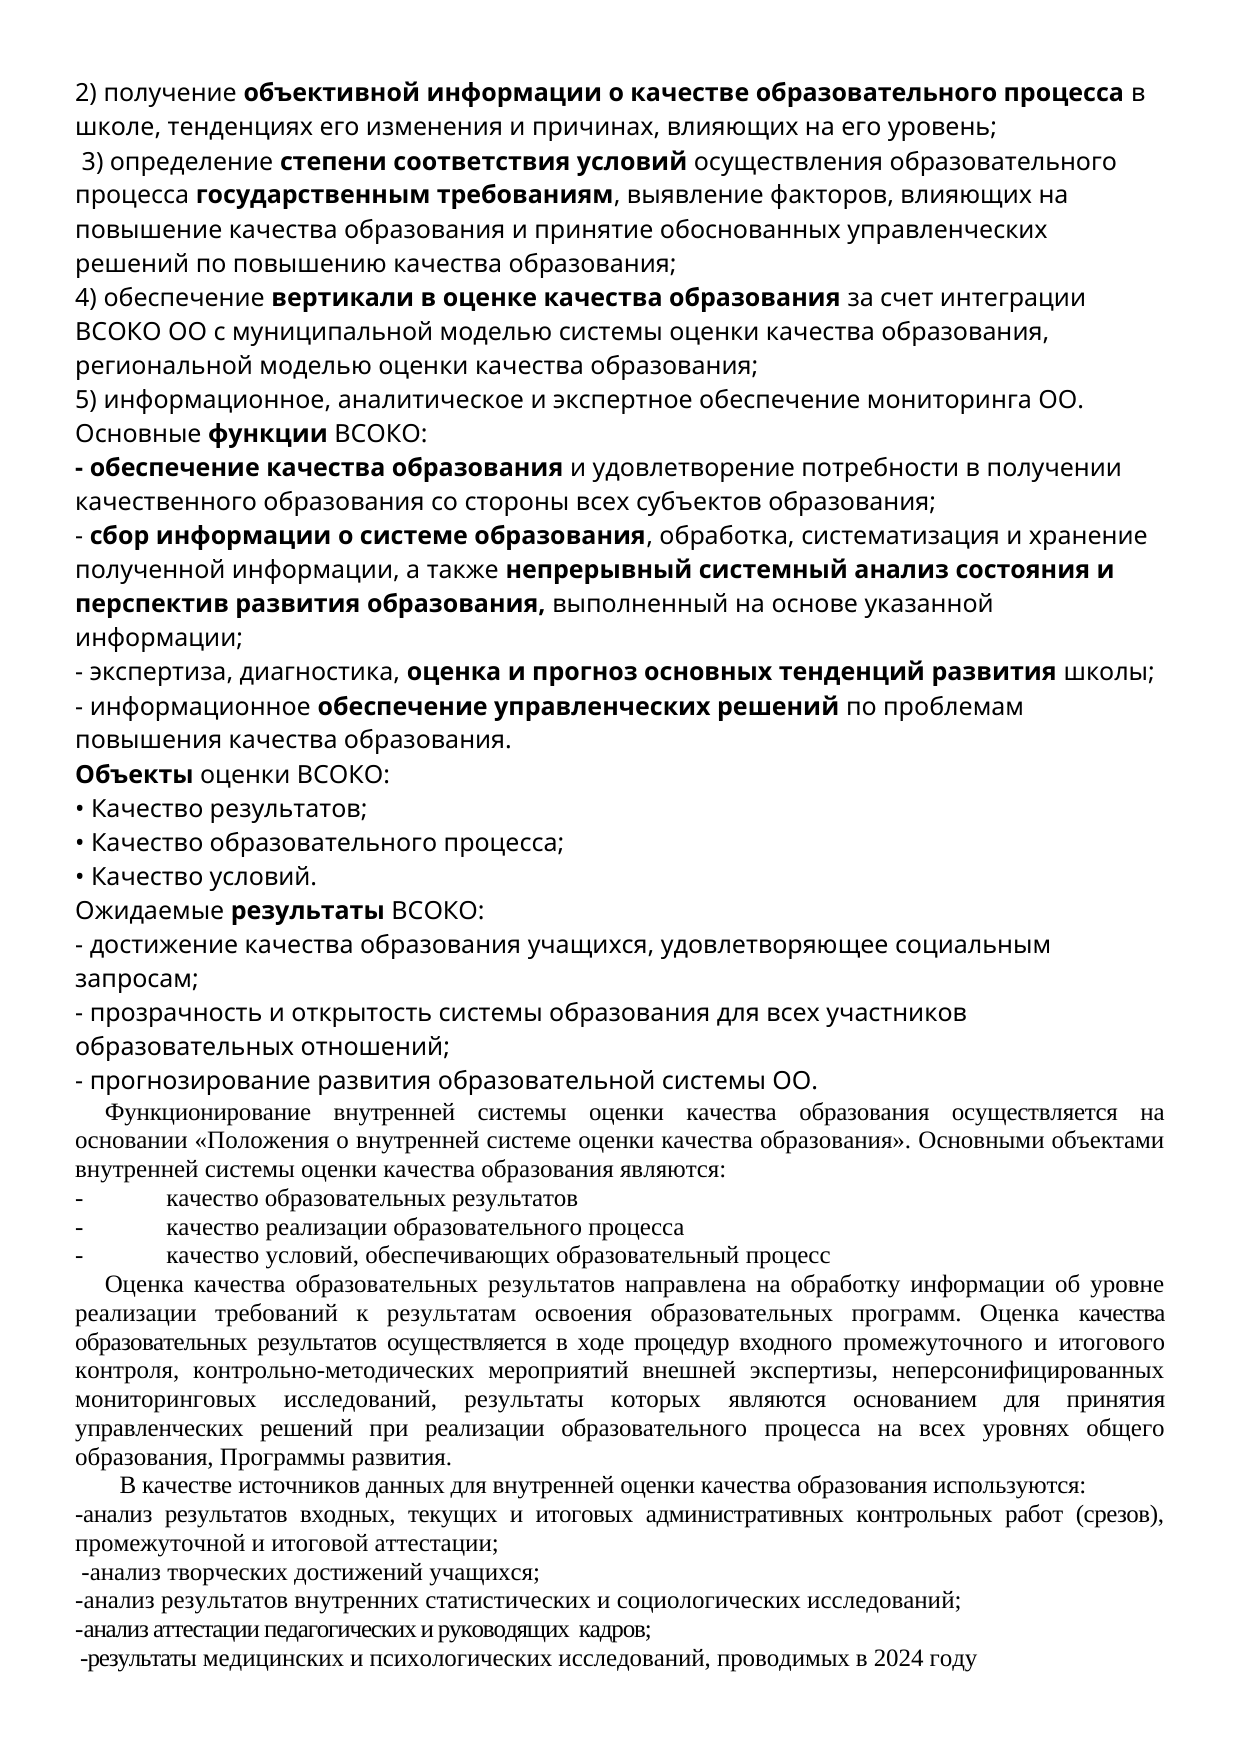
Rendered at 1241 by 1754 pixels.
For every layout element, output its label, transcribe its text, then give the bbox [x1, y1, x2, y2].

text - обеспечение качества образования и удовлетворение потребности в получении качественного образования со стороны всех субъектов образования; [75, 450, 1165, 518]
text -анализ результатов внутренних статистических и социологических исследований; [75, 1586, 1165, 1614]
text Функционирование внутренней системы оценки качества образования осуществляется на основании «Положения о внутренней системе оценки качества образования». Основными объектами внутренней системы оценки качества образования являются: [75, 1097, 1165, 1183]
list качество условий, обеспечивающих образовательный процесс [75, 1241, 1165, 1269]
text В качестве источников данных для внутренней оценки качества образования используются: [75, 1471, 1165, 1499]
list качество реализации образовательного процесса [75, 1212, 1165, 1241]
text - информационное обеспечение управленческих решений по проблемам повышения качества образования. [75, 688, 1165, 756]
text • Качество результатов; [75, 790, 1165, 824]
text 2) получение объективной информации о качестве образовательного процесса в школе, тенденциях его изменения и причинах, влияющих на его уровень; [75, 75, 1165, 143]
text -анализ творческих достижений учащихся; [75, 1557, 1165, 1586]
text - прогнозирование развития образовательной системы ОО. [75, 1063, 1165, 1097]
text - экспертиза, диагностика, оценка и прогноз основных тенденций развития школы; [75, 654, 1165, 688]
text 3) определение степени соответствия условий осуществления образовательного процесса государственным требованиям, выявление факторов, влияющих на повышение качества образования и принятие обоснованных управленческих решений по повышению качества образования; [75, 143, 1165, 279]
text Объекты оценки ВСОКО: [75, 756, 1165, 790]
text • Качество образовательного процесса; [75, 824, 1165, 858]
text - прозрачность и открытость системы образования для всех участников образовательных отношений; [75, 995, 1165, 1063]
text - сбор информации о системе образования, обработка, систематизация и хранение полученной информации, а также непрерывный системный анализ состояния и перспектив развития образования, выполненный на основе указанной информации; [75, 518, 1165, 654]
text • Качество условий. [75, 858, 1165, 892]
text Оценка качества образовательных результатов направлена на обработку информации об уровне реализации требований к результатам освоения образовательных программ. Оценка качества образовательных результатов осуществляется в ходе процедур входного промежуточного и итогового контроля, контрольно-методических мероприятий внешней экспертизы, неперсонифицированных мониторинговых исследований, результаты которых являются основанием для принятия управленческих решений при реализации образовательного процесса на всех уровнях общего образования, Программы развития. [75, 1269, 1165, 1471]
text Ожидаемые результаты ВСОКО: [75, 892, 1165, 927]
list качество образовательных результатов [75, 1183, 1165, 1212]
text -анализ аттестации педагогических и руководящих кадров; [75, 1614, 1165, 1643]
text -анализ результатов входных, текущих и итоговых административных контрольных работ (срезов), промежуточной и итоговой аттестации; [75, 1499, 1165, 1557]
text Основные функции ВСОКО: [75, 416, 1165, 450]
text -результаты медицинских и психологических исследований, проводимых в 2024 году [75, 1643, 1165, 1672]
text 4) обеспечение вертикали в оценке качества образования за счет интеграции ВСОКО ОО с муниципальной моделью системы оценки качества образования, региональной моделью оценки качества образования; [75, 279, 1165, 382]
text - достижение качества образования учащихся, удовлетворяющее социальным запросам; [75, 927, 1165, 995]
text 5) информационное, аналитическое и экспертное обеспечение мониторинга ОО. [75, 382, 1165, 416]
